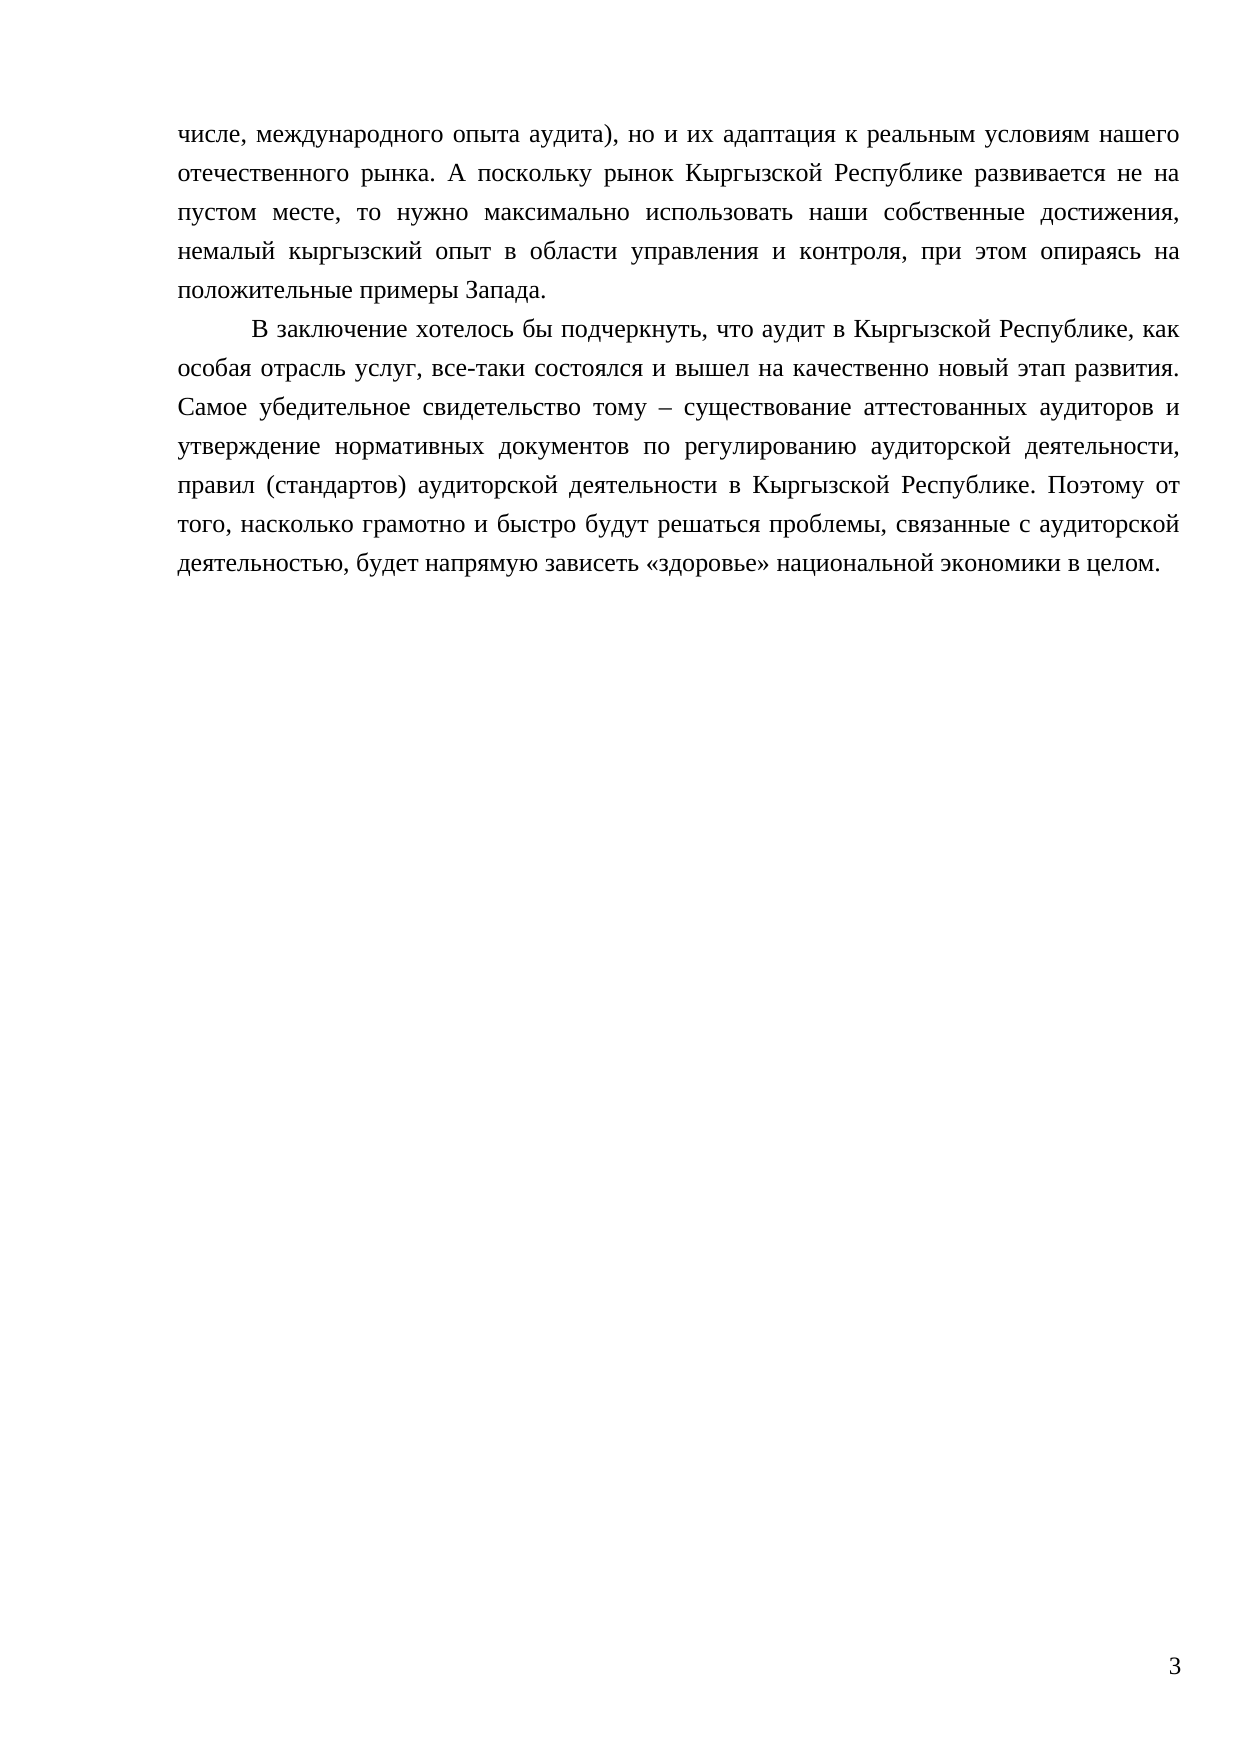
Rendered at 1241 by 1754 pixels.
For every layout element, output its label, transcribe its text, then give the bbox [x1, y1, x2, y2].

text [177, 118, 1181, 304]
text В заключение хотелось бы подчеркнуть, что аудит в Кыргызской Республике, как особая отрасль услуг, все-таки состоялся и вышел на качественно новый этап развития. Самое убедительное свидетельство тому – существование аттестованных аудиторов и утверждение нормативных документов по регулированию аудиторской деятельности, правил (стандартов) аудиторской деятельности в Кыргызской Республике. Поэтому от того, насколько грамотно и быстро будут решаться проблемы, связанные с аудиторской деятельностью, будет напрямую зависеть «здоровье» национальной экономики в целом. [177, 313, 1181, 577]
